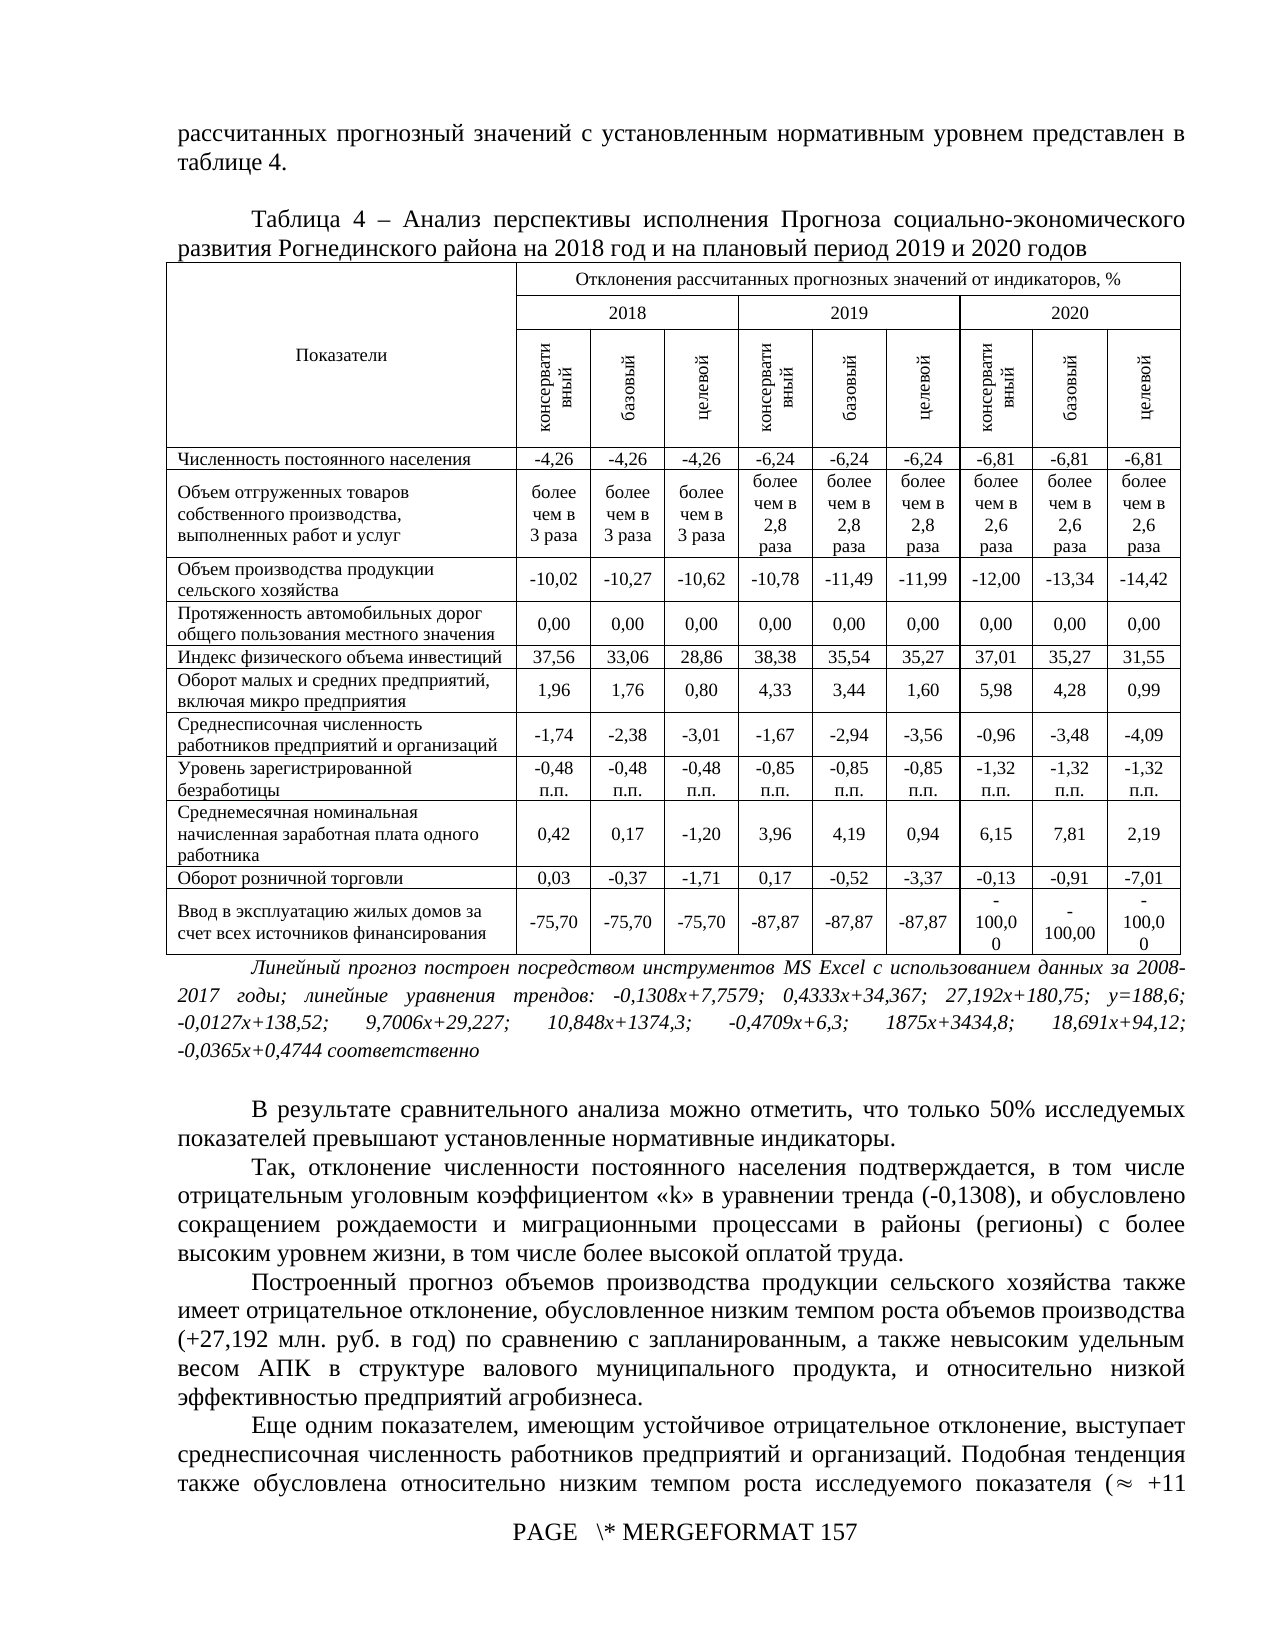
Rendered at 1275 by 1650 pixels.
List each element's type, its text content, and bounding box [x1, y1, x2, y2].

table_cell 0,00 [887, 602, 959, 645]
table_cell -0,85 п.п. [813, 757, 886, 800]
table_cell -1,20 [665, 801, 738, 866]
table_cell -0,52 [813, 867, 886, 888]
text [177, 1411, 1186, 1497]
table_cell 0,42 [517, 801, 590, 866]
table_cell -6,24 [887, 448, 959, 469]
table_cell Среднемесячная номинальная начисленная заработная плата одного работника [167, 801, 516, 866]
table_cell -0,48 п.п. [517, 757, 590, 800]
table_cell 0,94 [887, 801, 959, 866]
table_cell Индекс физического объема инвестиций [167, 646, 516, 667]
table_cell Уровень зарегистрированной безработицы [167, 757, 516, 800]
table_cell 0,00 [961, 602, 1032, 645]
table_cell -3,48 [1033, 713, 1107, 756]
table_cell -4,26 [591, 448, 664, 469]
table_cell 37,56 [517, 646, 590, 667]
table_cell более чем в 2,6 раза [1108, 470, 1180, 557]
table_cell -0,37 [591, 867, 664, 888]
table_cell консервативный [517, 330, 590, 447]
table_cell -0,85 п.п. [887, 757, 959, 800]
table_cell -4,09 [1108, 713, 1180, 756]
table_cell Оборот розничной торговли [167, 867, 516, 888]
table_cell -87,87 [813, 889, 886, 954]
table_cell -3,01 [665, 713, 738, 756]
table_cell -11,99 [887, 558, 959, 601]
table_cell -2,38 [591, 713, 664, 756]
table_cell 0,00 [813, 602, 886, 645]
table_cell более чем в 3 раза [665, 470, 738, 557]
text Таблица 4 – Анализ перспективы исполнения Прогноза социально-экономического развития Рогнединского района на 2018 год и на плановый период 2019 и 2020 годов [177, 204, 1186, 262]
table_cell 0,00 [517, 602, 590, 645]
table_cell -7,01 [1108, 867, 1180, 888]
table_cell 0,17 [591, 801, 664, 866]
table_cell более чем в 3 раза [591, 470, 664, 557]
table_cell 37,01 [961, 646, 1032, 667]
table_cell 0,00 [591, 602, 664, 645]
table_cell 4,28 [1033, 669, 1107, 712]
table_header Показатели [167, 263, 516, 447]
table_cell 38,38 [739, 646, 812, 667]
table_cell 4,19 [813, 801, 886, 866]
table_cell 0,99 [1108, 669, 1180, 712]
table_cell 6,15 [961, 801, 1032, 866]
table_cell -0,96 [961, 713, 1032, 756]
table_cell -14,42 [1108, 558, 1180, 601]
table_cell Протяженность автомобильных дорог общего пользования местного значения [167, 602, 516, 645]
table_cell базовый [813, 330, 886, 447]
table_cell -100,00 [961, 889, 1032, 954]
table_cell -11,49 [813, 558, 886, 601]
table_cell 31,55 [1108, 646, 1180, 667]
table_cell -10,62 [665, 558, 738, 601]
table_cell 3,96 [739, 801, 812, 866]
table_cell 35,54 [813, 646, 886, 667]
table_cell Оборот малых и средних предприятий, включая микро предприятия [167, 669, 516, 712]
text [177, 118, 1186, 176]
table_cell консервативный [739, 330, 812, 447]
table_cell -87,87 [739, 889, 812, 954]
table_cell -2,94 [813, 713, 886, 756]
table_cell -6,81 [961, 448, 1032, 469]
table_cell -3,56 [887, 713, 959, 756]
table_cell 0,03 [517, 867, 590, 888]
table_cell 2018 [517, 296, 738, 328]
table_cell 3,44 [813, 669, 886, 712]
table_cell -10,78 [739, 558, 812, 601]
table_cell 0,00 [739, 602, 812, 645]
table_cell -6,81 [1108, 448, 1180, 469]
table_cell -6,81 [1033, 448, 1107, 469]
table_cell Объем производства продукции сельского хозяйства [167, 558, 516, 601]
table_cell 0,80 [665, 669, 738, 712]
table_cell -100,00 [1033, 889, 1107, 954]
table_cell -75,70 [665, 889, 738, 954]
table_cell -10,27 [591, 558, 664, 601]
table_cell 0,00 [665, 602, 738, 645]
table_cell целевой [1108, 330, 1180, 447]
table_cell 28,86 [665, 646, 738, 667]
table_cell базовый [591, 330, 664, 447]
table_cell 1,60 [887, 669, 959, 712]
table_cell -100,00 [1108, 889, 1180, 954]
table_cell Среднесписочная численность работников предприятий и организаций [167, 713, 516, 756]
table_cell 0,17 [739, 867, 812, 888]
table_cell -87,87 [887, 889, 959, 954]
table_cell -3,37 [887, 867, 959, 888]
table_cell 7,81 [1033, 801, 1107, 866]
table_cell -0,48 п.п. [665, 757, 738, 800]
table_cell 4,33 [739, 669, 812, 712]
table_cell -4,26 [665, 448, 738, 469]
table_cell 0,00 [1033, 602, 1107, 645]
table_cell 2019 [739, 296, 959, 328]
table_cell -0,85 п.п. [739, 757, 812, 800]
table_cell консервативный [961, 330, 1032, 447]
table_cell -75,70 [517, 889, 590, 954]
table_cell -75,70 [591, 889, 664, 954]
table_cell -12,00 [961, 558, 1032, 601]
table_cell Ввод в эксплуатацию жилых домов за счет всех источников финансирования [167, 889, 516, 954]
table_cell более чем в 2,6 раза [1033, 470, 1107, 557]
table_cell -4,26 [517, 448, 590, 469]
table_cell Численность постоянного населения [167, 448, 516, 469]
table_cell более чем в 2,8 раза [739, 470, 812, 557]
table_cell более чем в 3 раза [517, 470, 590, 557]
table_cell -6,24 [739, 448, 812, 469]
table_cell более чем в 2,8 раза [887, 470, 959, 557]
table_cell целевой [887, 330, 959, 447]
table_cell 0,00 [1108, 602, 1180, 645]
text В результате сравнительного анализа можно отметить, что только 50% исследуемых показателей превышают установленные нормативные индикаторы. [177, 1094, 1186, 1152]
table_cell 5,98 [961, 669, 1032, 712]
table_cell более чем в 2,8 раза [813, 470, 886, 557]
table_cell базовый [1033, 330, 1107, 447]
table_cell -1,74 [517, 713, 590, 756]
text Построенный прогноз объемов производства продукции сельского хозяйства также имеет отрицательное отклонение, обусловленное низким темпом роста объемов производства (+27,192 млн. руб. в год) по сравнению с запланированным, а также невысоким удельным весом АПК в структуре валового муниципального продукта, и относительно низкой эффективностью предприятий агробизнеса. [177, 1267, 1186, 1411]
table_cell -1,32 п.п. [1108, 757, 1180, 800]
table_cell 2020 [961, 296, 1180, 328]
table_header Отклонения рассчитанных прогнозных значений от индикаторов, % [517, 263, 1180, 295]
text Линейный прогноз построен посредством инструментов MS Excel с использованием данных за 2008-2017 годы; линейные уравнения трендов: -0,1308х+7,7579; 0,4333х+34,367; 27,192х+180,75; у=188,6; -0,0127х+138,52; 9,7006х+29,227; 10,848х+1374,3; -0,4709х+6,3; 1875х+3434,8; 18,691х+94,12; -0,0365х+0,4744 соответственно [177, 955, 1186, 1062]
table_cell -1,67 [739, 713, 812, 756]
table_cell -6,24 [813, 448, 886, 469]
table_cell -0,13 [961, 867, 1032, 888]
table_cell 1,76 [591, 669, 664, 712]
table_cell 2,19 [1108, 801, 1180, 866]
text Так, отклонение численности постоянного населения подтверждается, в том числе отрицательным уголовным коэффициентом «k» в уравнении тренда (-0,1308), и обусловлено сокращением рождаемости и миграционными процессами в районы (регионы) с более высоким уровнем жизни, в том числе более высокой оплатой труда. [177, 1152, 1186, 1267]
table_cell -0,48 п.п. [591, 757, 664, 800]
table_cell 33,06 [591, 646, 664, 667]
table_cell целевой [665, 330, 738, 447]
table_cell 1,96 [517, 669, 590, 712]
table_cell -10,02 [517, 558, 590, 601]
table_cell -1,32 п.п. [961, 757, 1032, 800]
table_cell 35,27 [1033, 646, 1107, 667]
table_cell -1,71 [665, 867, 738, 888]
table_cell -0,91 [1033, 867, 1107, 888]
table_cell 35,27 [887, 646, 959, 667]
table_cell -1,32 п.п. [1033, 757, 1107, 800]
table_cell Объем отгруженных товаров собственного производства, выполненных работ и услуг [167, 470, 516, 557]
table_cell более чем в 2,6 раза [961, 470, 1032, 557]
table_cell -13,34 [1033, 558, 1107, 601]
